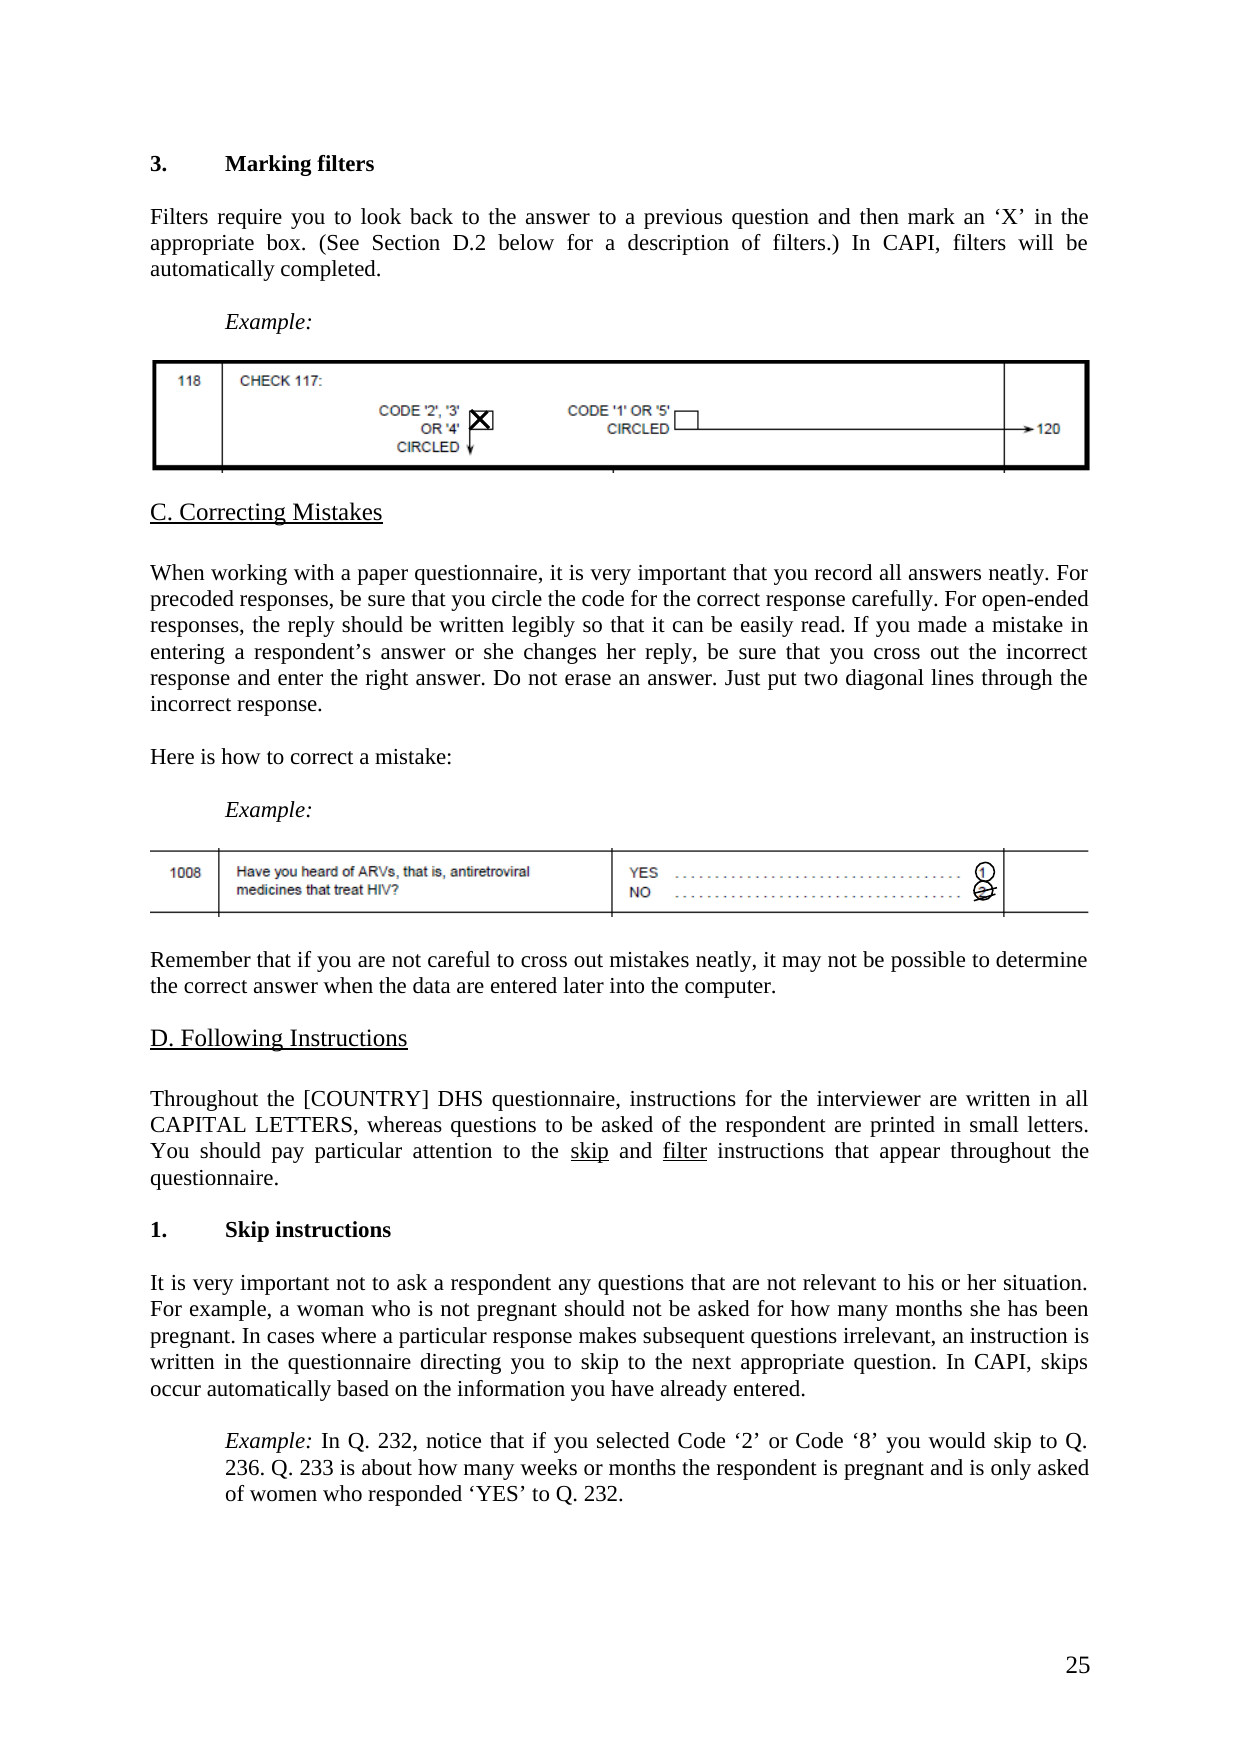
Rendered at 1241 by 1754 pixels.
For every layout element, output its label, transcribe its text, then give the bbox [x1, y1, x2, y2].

picture [150, 848, 1091, 917]
text It is very important not to ask a respondent any questions that are not relevant to his or her situation. For example, a woman who is not pregnant should not be asked for how many months she has been pregnant. In cases where a particular response makes subsequent questions irrelevant, an instruction is written in the questionnaire directing you to skip to the next appropriate question. In CAPI, skips occur automatically based on the information you have already entered. [150, 1269, 1090, 1401]
picture [150, 360, 1091, 473]
text Example: In Q. 232, notice that if you selected Code ‘2’ or Code ‘8’ you would skip to Q. 236. Q. 233 is about how many weeks or months the respondent is pregnant and is only asked of women who responded ‘YES’ to Q. 232. [225, 1427, 1090, 1506]
text Filters require you to look back to the answer to a previous question and then mark an ‘X’ in the appropriate box. (See Section D.2 below for a description of filters.) In CAPI, filters will be automatically completed. [150, 203, 1090, 282]
text 3. Marking filters [150, 150, 1090, 176]
text Throughout the [COUNTRY] DHS questionnaire, instructions for the interviewer are written in all CAPITAL LETTERS, whereas questions to be asked of the respondent are printed in small letters. You should pay particular attention to the skip and filter instructions that appear throughout the questionnaire. [150, 1085, 1090, 1190]
text 1. Skip instructions [150, 1216, 1090, 1243]
subtitle C. Correcting Mistakes [150, 497, 1090, 526]
text Example: [225, 308, 1090, 334]
text Remember that if you are not careful to cross out mistakes neatly, it may not be possible to determine the correct answer when the data are entered later into the computer. [150, 946, 1090, 998]
subtitle D. Following Instructions [150, 1023, 1090, 1052]
text Example: [225, 796, 1090, 822]
text When working with a paper questionnaire, it is very important that you record all answers neatly. For precoded responses, be sure that you circle the code for the correct response carefully. For open-ended responses, the reply should be written legibly so that it can be easily read. If you made a mistake in entering a respondent’s answer or she changes her reply, be sure that you cross out the incorrect response and enter the right answer. Do not erase an answer. Just put two diagonal lines through the incorrect response. [150, 559, 1090, 717]
text Here is how to correct a mistake: [150, 743, 1090, 769]
